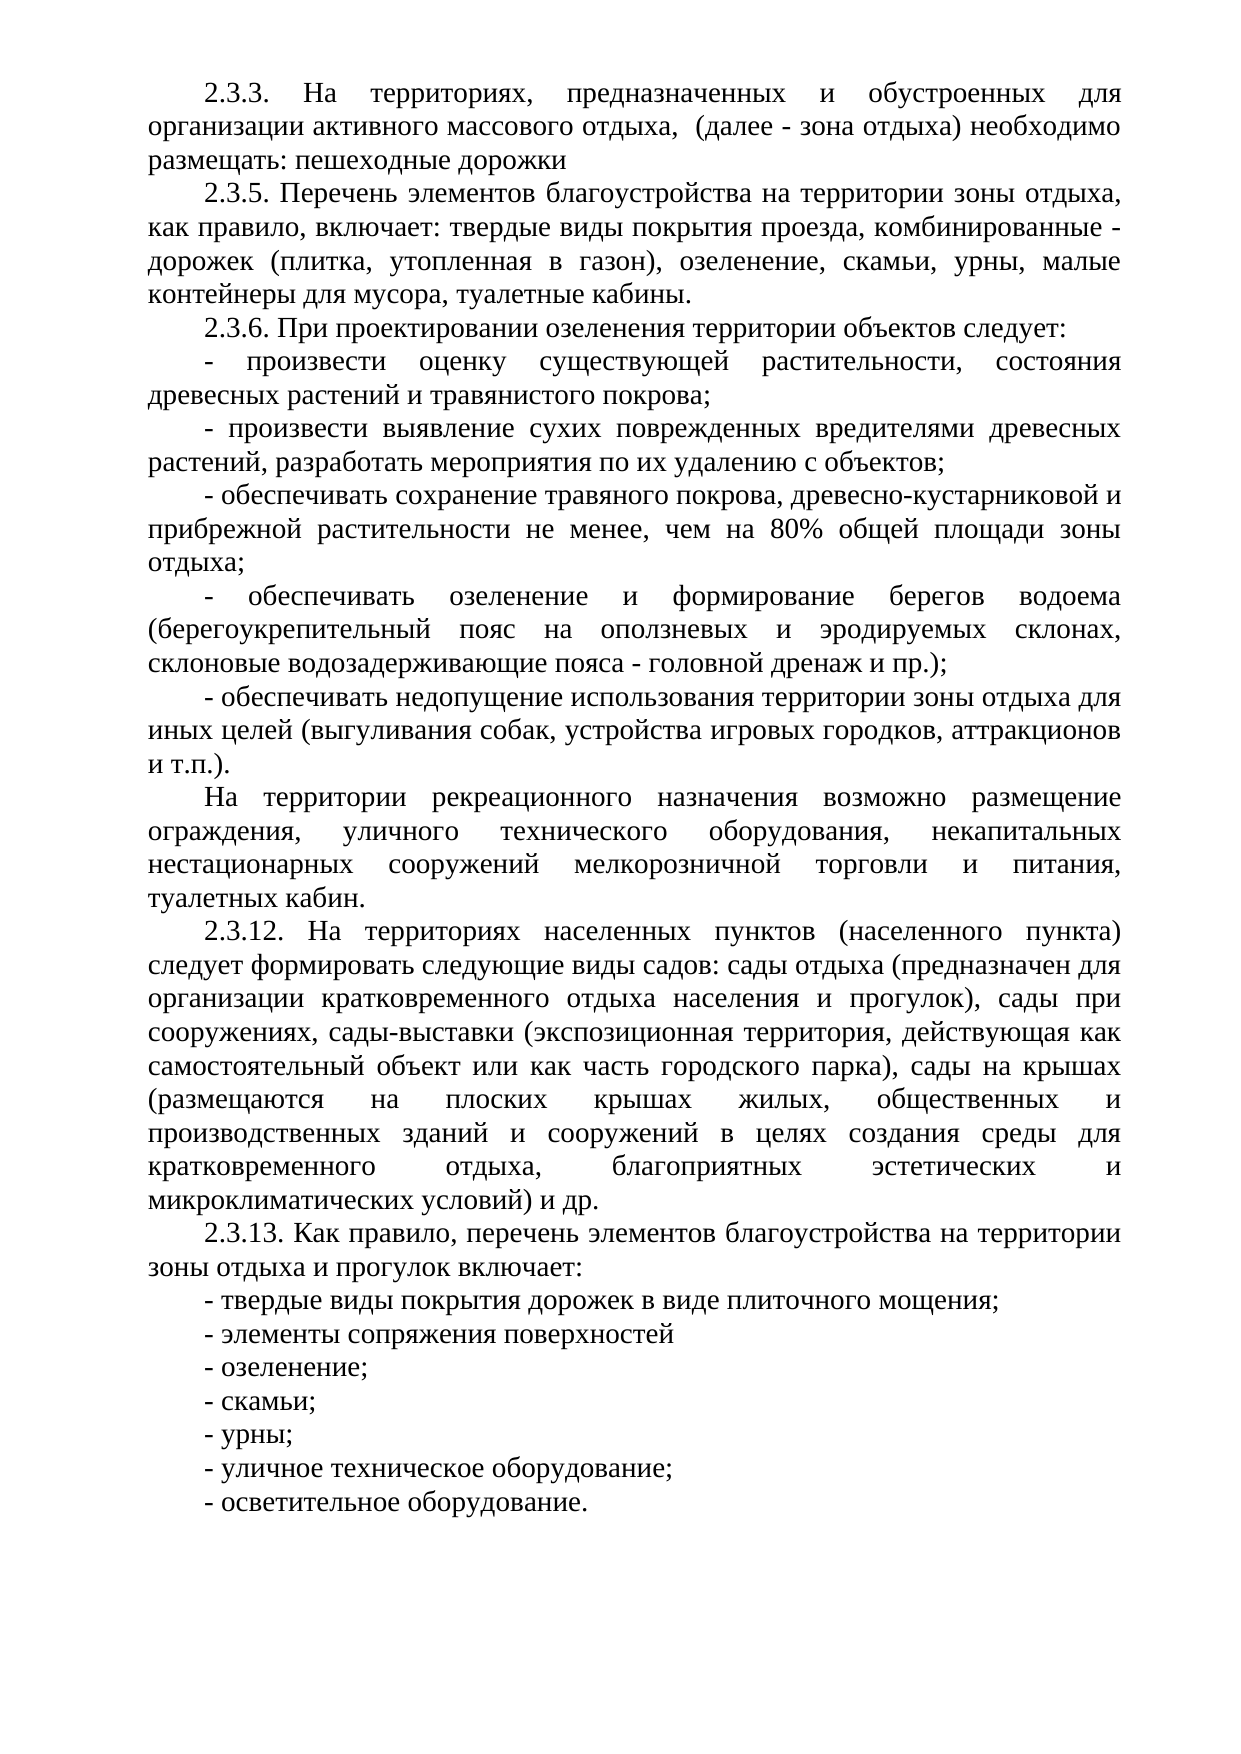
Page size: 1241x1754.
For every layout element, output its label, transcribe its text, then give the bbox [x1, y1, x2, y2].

text - произвести оценку существующей растительности, состояния древесных растений и травянистого покрова; [148, 343, 1122, 410]
text - осветительное оборудование. [148, 1484, 1122, 1517]
text - обеспечивать сохранение травяного покрова, древесно-кустарниковой и прибрежной растительности не менее, чем на 80% общей площади зоны отдыха; [148, 477, 1122, 578]
text - элементы сопряжения поверхностей [148, 1316, 1122, 1349]
text 2.3.3. На территориях, предназначенных и обустроенных для организации активного массового отдыха, (далее - зона отдыха) необходимо размещать: пешеходные дорожки [148, 75, 1122, 176]
text - произвести выявление сухих поврежденных вредителями древесных растений, разработать мероприятия по их удалению с объектов; [148, 410, 1122, 477]
text - урны; [148, 1417, 1122, 1450]
text 2.3.5. Перечень элементов благоустройства на территории зоны отдыха, как правило, включает: твердые виды покрытия проезда, комбинированные - дорожек (плитка, утопленная в газон), озеленение, скамьи, урны, малые контейнеры для мусора, туалетные кабины. [148, 176, 1122, 310]
text На территории рекреационного назначения возможно размещение ограждения, уличного технического оборудования, некапитальных нестационарных сооружений мелкорозничной торговли и питания, туалетных кабин. [148, 779, 1122, 913]
text - уличное техническое оборудование; [148, 1450, 1122, 1484]
text 2.3.13. Как правило, перечень элементов благоустройства на территории зоны отдыха и прогулок включает: [148, 1215, 1122, 1282]
text - обеспечивать озеленение и формирование берегов водоема (берегоукрепительный пояс на оползневых и эродируемых склонах, склоновые водозадерживающие пояса - головной дренаж и пр.); [148, 578, 1122, 679]
text - твердые виды покрытия дорожек в виде плиточного мощения; [148, 1282, 1122, 1316]
text - обеспечивать недопущение использования территории зоны отдыха для иных целей (выгуливания собак, устройства игровых городков, аттракционов и т.п.). [148, 679, 1122, 779]
text 2.3.6. При проектировании озеленения территории объектов следует: [148, 310, 1122, 343]
text - скамьи; [148, 1383, 1122, 1417]
text 2.3.12. На территориях населенных пунктов (населенного пункта) следует формировать следующие виды садов: сады отдыха (предназначен для организации кратковременного отдыха населения и прогулок), сады при сооружениях, сады-выставки (экспозиционная территория, действующая как самостоятельный объект или как часть городского парка), сады на крышах (размещаются на плоских крышах жилых, общественных и производственных зданий и сооружений в целях создания среды для кратковременного отдыха, благоприятных эстетических и микроклиматических условий) и др. [148, 913, 1122, 1215]
text - озеленение; [148, 1349, 1122, 1383]
